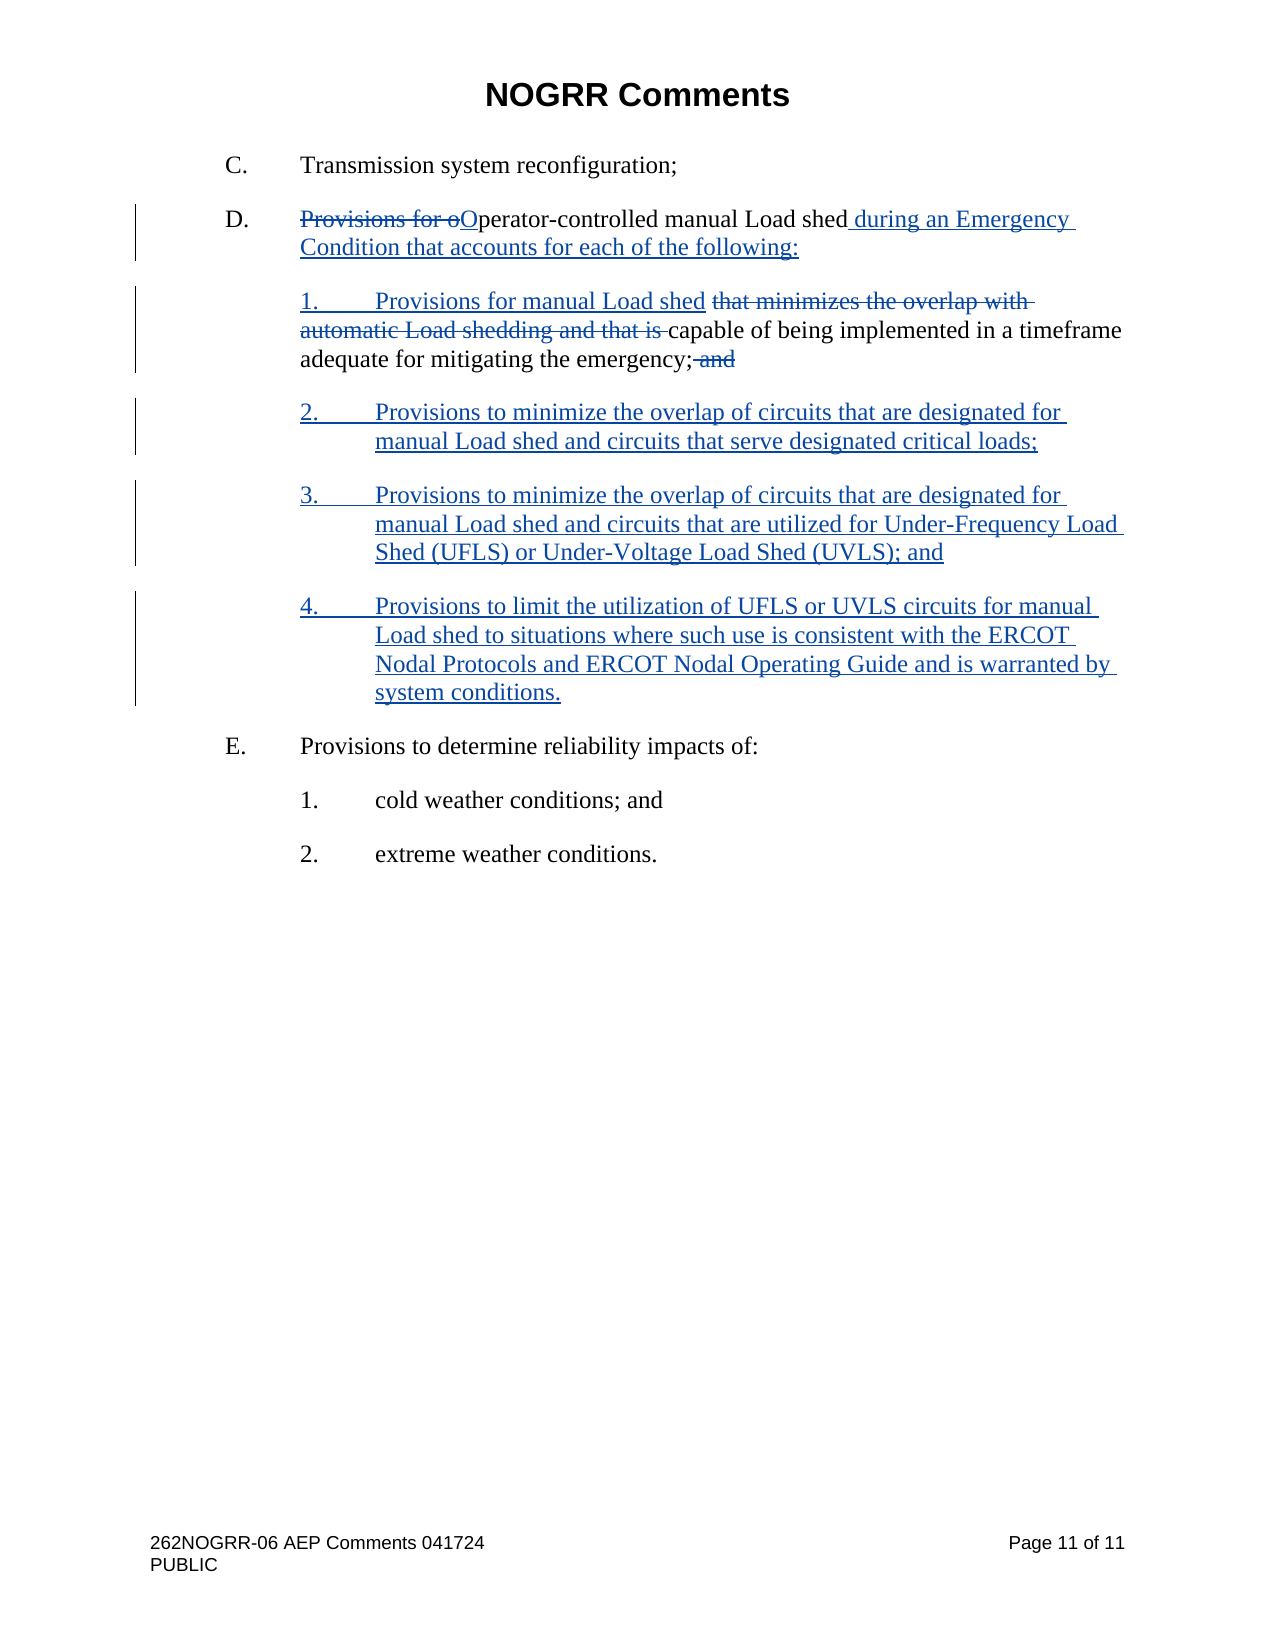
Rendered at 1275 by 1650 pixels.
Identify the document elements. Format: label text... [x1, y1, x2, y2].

text E. Provisions to determine reliability impacts of: [225, 731, 1125, 760]
text C. Transmission system reconfiguration; [225, 150, 1125, 179]
text 1. cold weather conditions; and [300, 785, 1125, 814]
text D. perator-controlled manual Load shed [225, 204, 1125, 261]
text 2. extreme weather conditions. [300, 839, 1125, 867]
text capable of being implemented in a timeframe adequate for mitigating the emergency; [300, 286, 1125, 372]
